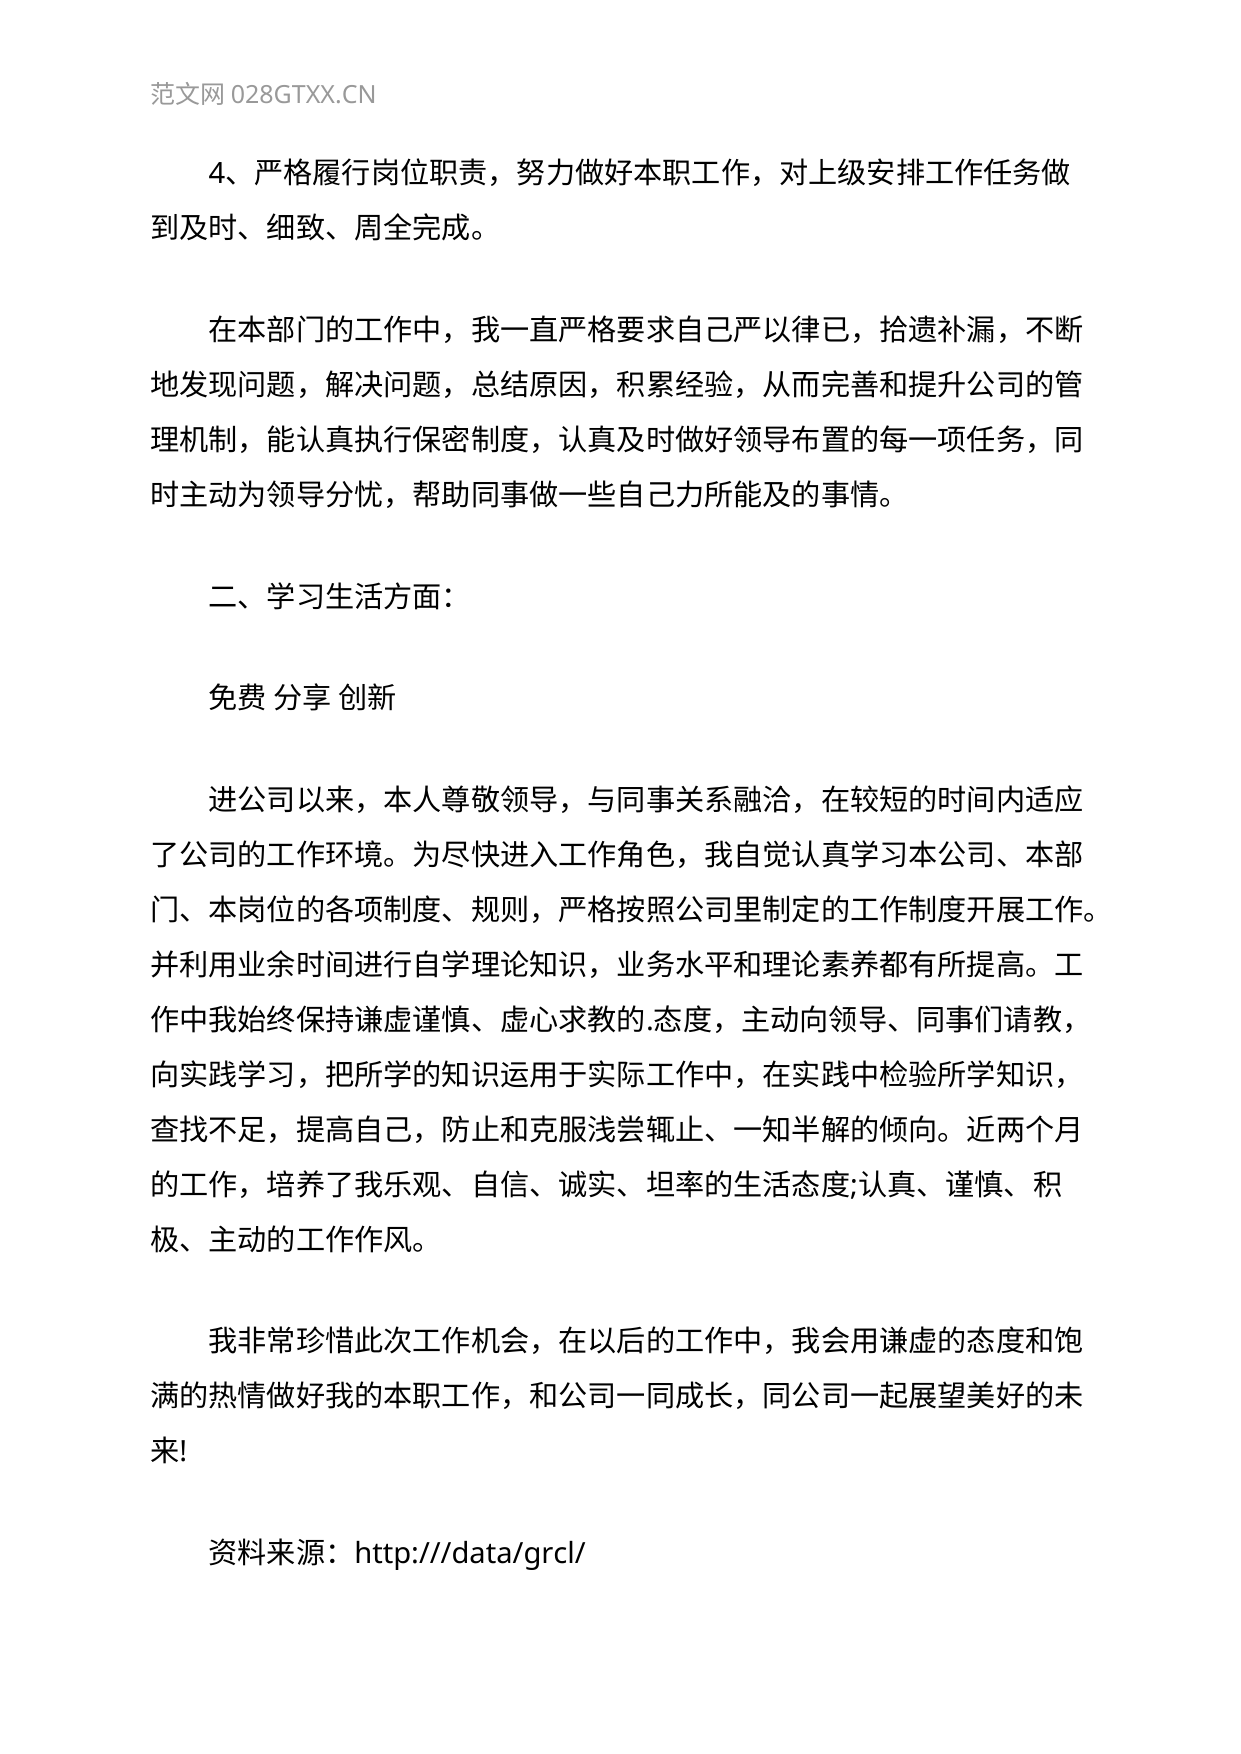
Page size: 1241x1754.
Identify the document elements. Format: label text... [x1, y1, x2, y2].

text 在本部门的工作中，我一直严格要求自己严以律已，拾遗补漏，不断地发现问题，解决问题，总结原因，积累经验，从而完善和提升公司的管理机制，能认真执行保密制度，认真及时做好领导布置的每一项任务，同时主动为领导分忧，帮助同事做一些自己力所能及的事情。 [150, 307, 1090, 514]
text 进公司以来，本人尊敬领导，与同事关系融洽，在较短的时间内适应了公司的工作环境。为尽快进入工作角色，我自觉认真学习本公司、本部门、本岗位的各项制度、规则，严格按照公司里制定的工作制度开展工作。并利用业余时间进行自学理论知识，业务水平和理论素养都有所提高。工作中我始终保持谦虚谨慎、虚心求教的.态度，主动向领导、同事们请教，向实践学习，把所学的知识运用于实际工作中，在实践中检验所学知识，查找不足，提高自己，防止和克服浅尝辄止、一知半解的倾向。近两个月的工作，培养了我乐观、自信、诚实、坦率的生活态度;认真、谨慎、积极、主动的工作作风。 [150, 777, 1090, 1258]
text 二、学习生活方面： [150, 573, 1090, 616]
text 4、严格履行岗位职责，努力做好本职工作，对上级安排工作任务做到及时、细致、周全完成。 [150, 150, 1090, 247]
text 资料来源：http:///data/grcl/ [150, 1530, 1090, 1572]
text 免费 分享 创新 [150, 675, 1090, 717]
text 我非常珍惜此次工作机会，在以后的工作中，我会用谦虚的态度和饱满的热情做好我的本职工作，和公司一同成长，同公司一起展望美好的未来! [150, 1318, 1090, 1470]
